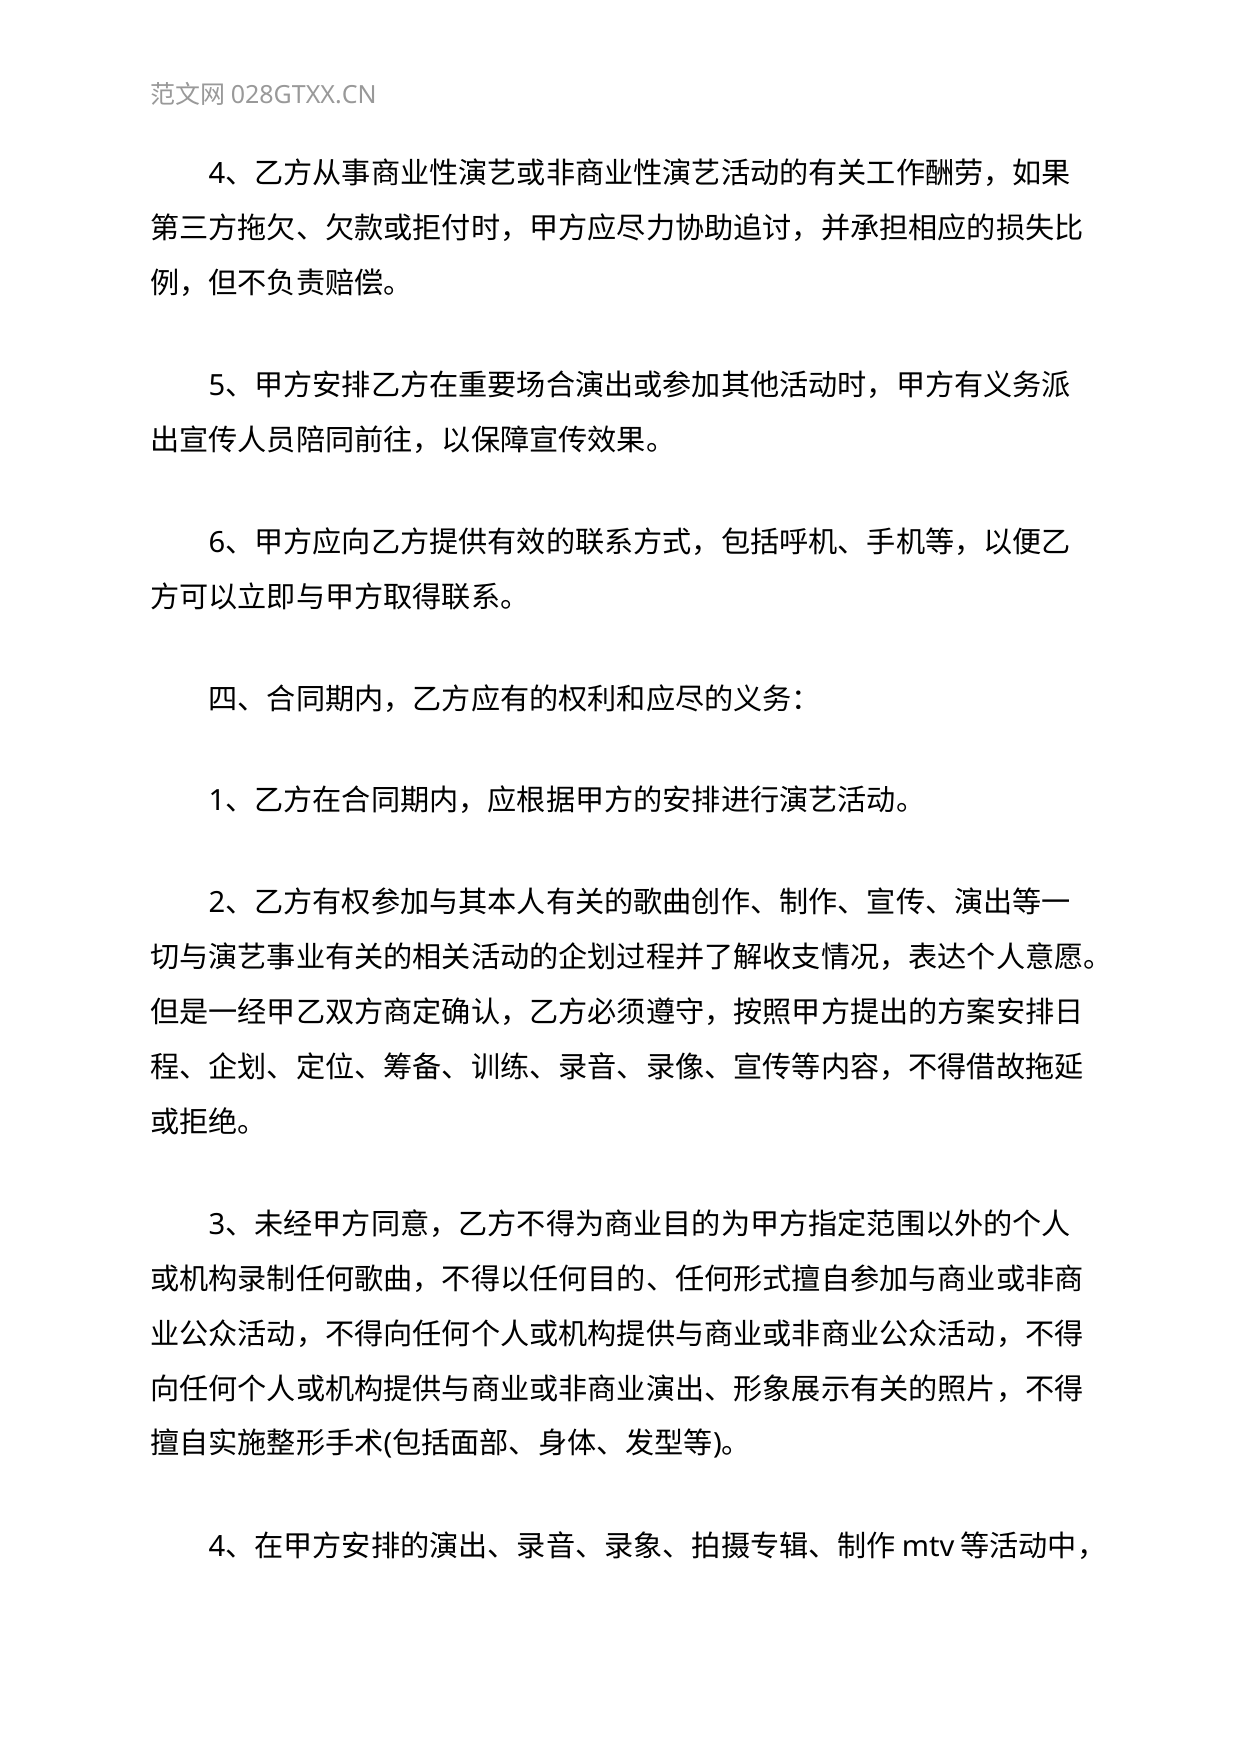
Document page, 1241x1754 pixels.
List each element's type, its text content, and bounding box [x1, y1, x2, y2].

text 四、合同期内，乙方应有的权利和应尽的义务： [150, 675, 1090, 717]
text 2、乙方有权参加与其本人有关的歌曲创作、制作、宣传、演出等一切与演艺事业有关的相关活动的企划过程并了解收支情况，表达个人意愿。但是一经甲乙双方商定确认，乙方必须遵守，按照甲方提出的方案安排日程、企划、定位、筹备、训练、录音、录像、宣传等内容，不得借故拖延或拒绝。 [150, 879, 1090, 1141]
text 5、甲方安排乙方在重要场合演出或参加其他活动时，甲方有义务派出宣传人员陪同前往，以保障宣传效果。 [150, 362, 1090, 459]
text 1、乙方在合同期内，应根据甲方的安排进行演艺活动。 [150, 777, 1090, 819]
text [150, 1522, 1090, 1564]
text 3、未经甲方同意，乙方不得为商业目的为甲方指定范围以外的个人或机构录制任何歌曲，不得以任何目的、任何形式擅自参加与商业或非商业公众活动，不得向任何个人或机构提供与商业或非商业公众活动，不得向任何个人或机构提供与商业或非商业演出、形象展示有关的照片，不得擅自实施整形手术(包括面部、身体、发型等)。 [150, 1200, 1090, 1462]
text 4、乙方从事商业性演艺或非商业性演艺活动的有关工作酬劳，如果第三方拖欠、欠款或拒付时，甲方应尽力协助追讨，并承担相应的损失比例，但不负责赔偿。 [150, 150, 1090, 302]
text 6、甲方应向乙方提供有效的联系方式，包括呼机、手机等，以便乙方可以立即与甲方取得联系。 [150, 518, 1090, 616]
